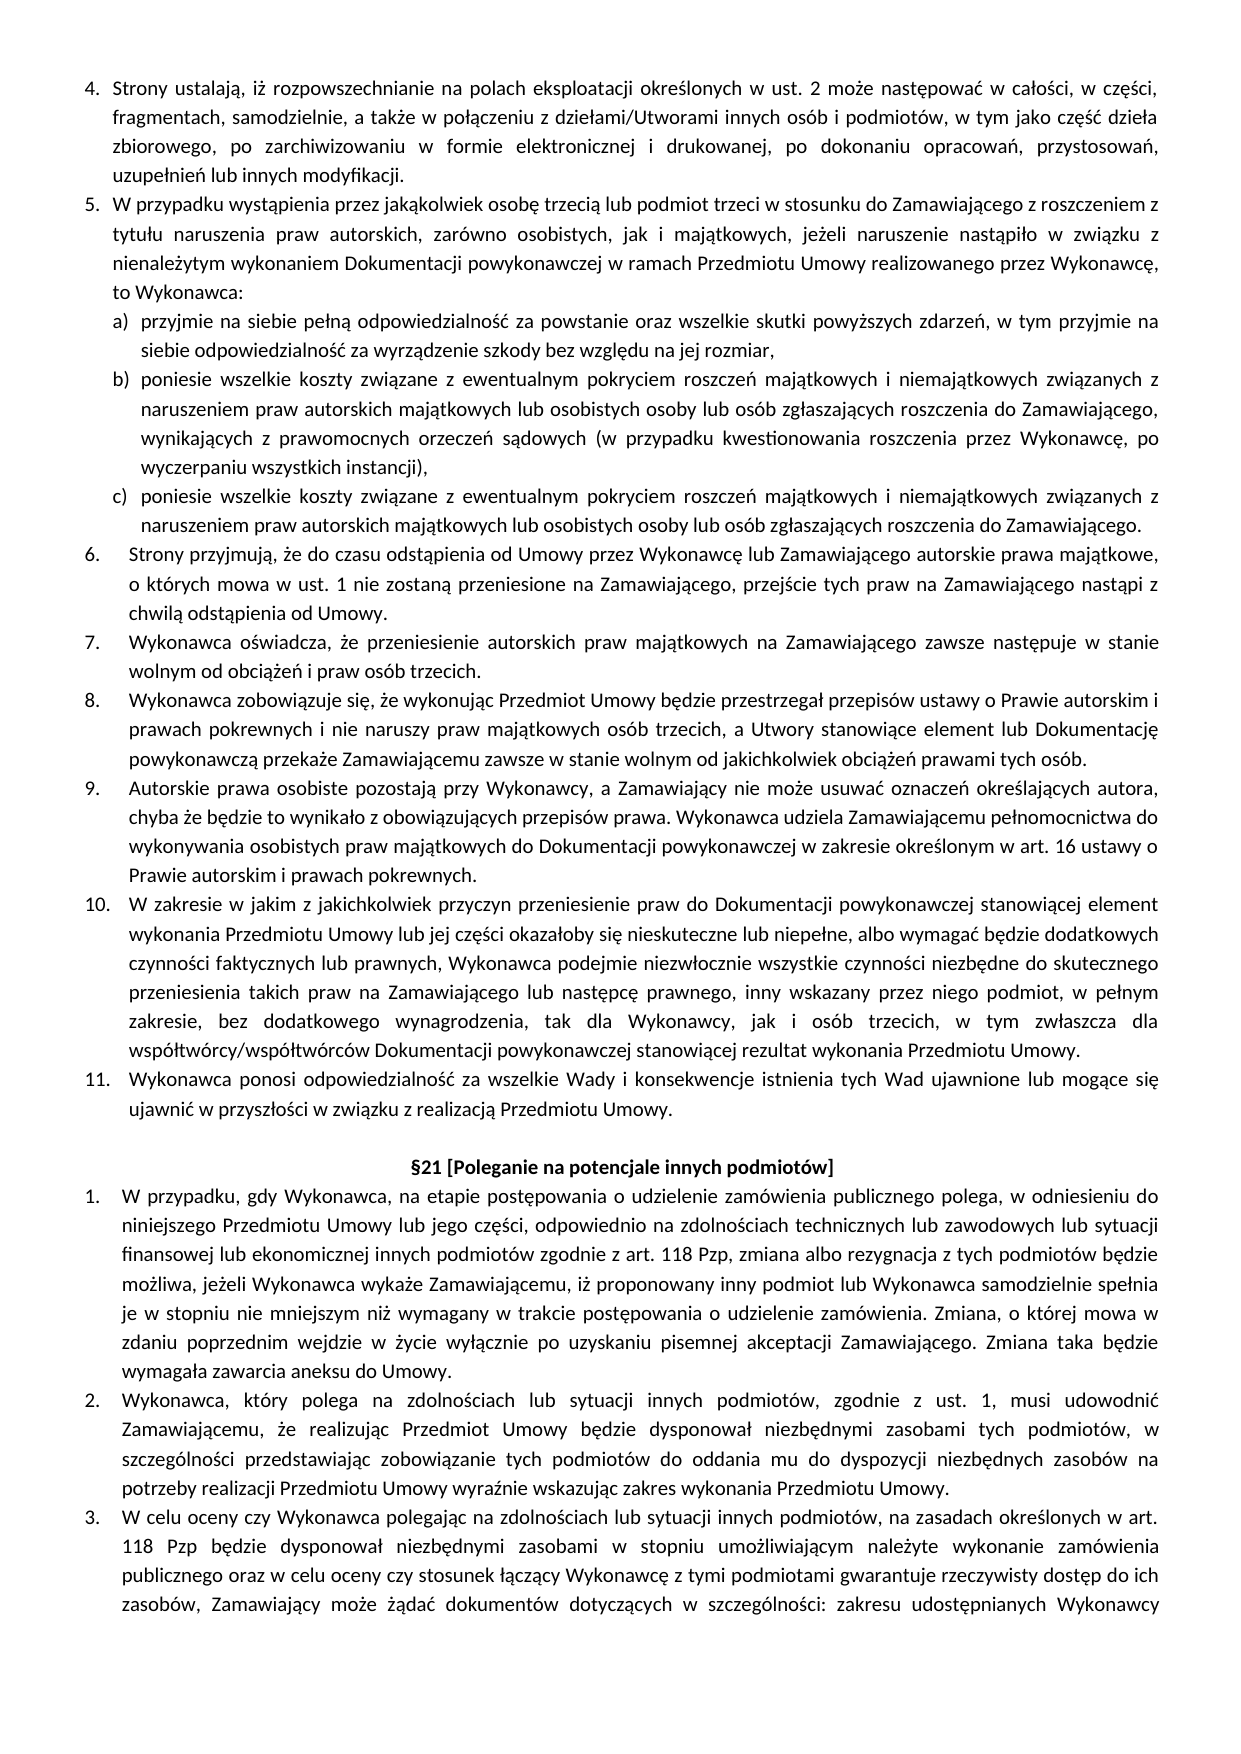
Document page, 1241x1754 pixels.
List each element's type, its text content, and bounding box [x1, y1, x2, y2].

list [84, 1504, 1161, 1617]
list Wykonawca, który polega na zdolnościach lub sytuacji innych podmiotów, zgodnie z ust. 1, musi udowodnić Zamawiającemu, że realizując Przedmiot Umowy będzie dysponował niezbędnymi zasobami tych podmiotów, w szczególności przedstawiając zobowiązanie tych podmiotów do oddania mu do dyspozycji niezbędnych zasobów na potrzeby realizacji Przedmiotu Umowy wyraźnie wskazując zakres wykonania Przedmiotu Umowy. [84, 1387, 1161, 1500]
list przyjmie na siebie pełną odpowiedzialność za powstanie oraz wszelkie skutki powyższych zdarzeń, w tym przyjmie na siebie odpowiedzialność za wyrządzenie szkody bez względu na jej rozmiar, [112, 308, 1161, 363]
text §21 [Poleganie na potencjale innych podmiotów] [84, 1154, 1161, 1179]
list poniesie wszelkie koszty związane z ewentualnym pokryciem roszczeń majątkowych i niemajątkowych związanych z naruszeniem praw autorskich majątkowych lub osobistych osoby lub osób zgłaszających roszczenia do Zamawiającego. [112, 483, 1161, 538]
list Wykonawca zobowiązuje się, że wykonując Przedmiot Umowy będzie przestrzegał przepisów ustawy o Prawie autorskim i prawach pokrewnych i nie naruszy praw majątkowych osób trzecich, a Utwory stanowiące element lub Dokumentację powykonawczą przekaże Zamawiającemu zawsze w stanie wolnym od jakichkolwiek obciążeń prawami tych osób. [84, 687, 1161, 771]
list Wykonawca ponosi odpowiedzialność za wszelkie Wady i konsekwencje istnienia tych Wad ujawnione lub mogące się ujawnić w przyszłości w związku z realizacją Przedmiotu Umowy. [84, 1067, 1161, 1121]
list Strony przyjmują, że do czasu odstąpienia od Umowy przez Wykonawcę lub Zamawiającego autorskie prawa majątkowe, o których mowa w ust. 1 nie zostaną przeniesione na Zamawiającego, przejście tych praw na Zamawiającego nastąpi z chwilą odstąpienia od Umowy. [84, 542, 1161, 625]
list Autorskie prawa osobiste pozostają przy Wykonawcy, a Zamawiający nie może usuwać oznaczeń określających autora, chyba że będzie to wynikało z obowiązujących przepisów prawa. Wykonawca udziela Zamawiającemu pełnomocnictwa do wykonywania osobistych praw majątkowych do Dokumentacji powykonawczej w zakresie określonym w art. 16 ustawy o Prawie autorskim i prawach pokrewnych. [84, 775, 1161, 888]
list poniesie wszelkie koszty związane z ewentualnym pokryciem roszczeń majątkowych i niemajątkowych związanych z naruszeniem praw autorskich majątkowych lub osobistych osoby lub osób zgłaszających roszczenia do Zamawiającego, wynikających z prawomocnych orzeczeń sądowych (w przypadku kwestionowania roszczenia przez Wykonawcę, po wyczerpaniu wszystkich instancji), [112, 367, 1161, 479]
list W przypadku, gdy Wykonawca, na etapie postępowania o udzielenie zamówienia publicznego polega, w odniesieniu do niniejszego Przedmiotu Umowy lub jego części, odpowiednio na zdolnościach technicznych lub zawodowych lub sytuacji finansowej lub ekonomicznej innych podmiotów zgodnie z art. 118 Pzp, zmiana albo rezygnacja z tych podmiotów będzie możliwa, jeżeli Wykonawca wykaże Zamawiającemu, iż proponowany inny podmiot lub Wykonawca samodzielnie spełnia je w stopniu nie mniejszym niż wymagany w trakcie postępowania o udzielenie zamówienia. Zmiana, o której mowa w zdaniu poprzednim wejdzie w życie wyłącznie po uzyskaniu pisemnej akceptacji Zamawiającego. Zmiana taka będzie wymagała zawarcia aneksu do Umowy. [84, 1183, 1161, 1384]
list Wykonawca oświadcza, że przeniesienie autorskich praw majątkowych na Zamawiającego zawsze następuje w stanie wolnym od obciążeń i praw osób trzecich. [84, 629, 1161, 684]
list Strony ustalają, iż rozpowszechnianie na polach eksploatacji określonych w ust. 2 może następować w całości, w części, fragmentach, samodzielnie, a także w połączeniu z dziełami/Utworami innych osób i podmiotów, w tym jako część dzieła zbiorowego, po zarchiwizowaniu w formie elektronicznej i drukowanej, po dokonaniu opracowań, przystosowań, uzupełnień lub innych modyfikacji. [84, 75, 1161, 188]
list W przypadku wystąpienia przez jakąkolwiek osobę trzecią lub podmiot trzeci w stosunku do Zamawiającego z roszczeniem z tytułu naruszenia praw autorskich, zarówno osobistych, jak i majątkowych, jeżeli naruszenie nastąpiło w związku z nienależytym wykonaniem Dokumentacji powykonawczej w ramach Przedmiotu Umowy realizowanego przez Wykonawcę, to Wykonawca: [84, 192, 1161, 304]
list W zakresie w jakim z jakichkolwiek przyczyn przeniesienie praw do Dokumentacji powykonawczej stanowiącej element wykonania Przedmiotu Umowy lub jej części okazałoby się nieskuteczne lub niepełne, albo wymagać będzie dodatkowych czynności faktycznych lub prawnych, Wykonawca podejmie niezwłocznie wszystkie czynności niezbędne do skutecznego przeniesienia takich praw na Zamawiającego lub następcę prawnego, inny wskazany przez niego podmiot, w pełnym zakresie, bez dodatkowego wynagrodzenia, tak dla Wykonawcy, jak i osób trzecich, w tym zwłaszcza dla współtwórcy/współtwórców Dokumentacji powykonawczej stanowiącej rezultat wykonania Przedmiotu Umowy. [84, 892, 1161, 1063]
